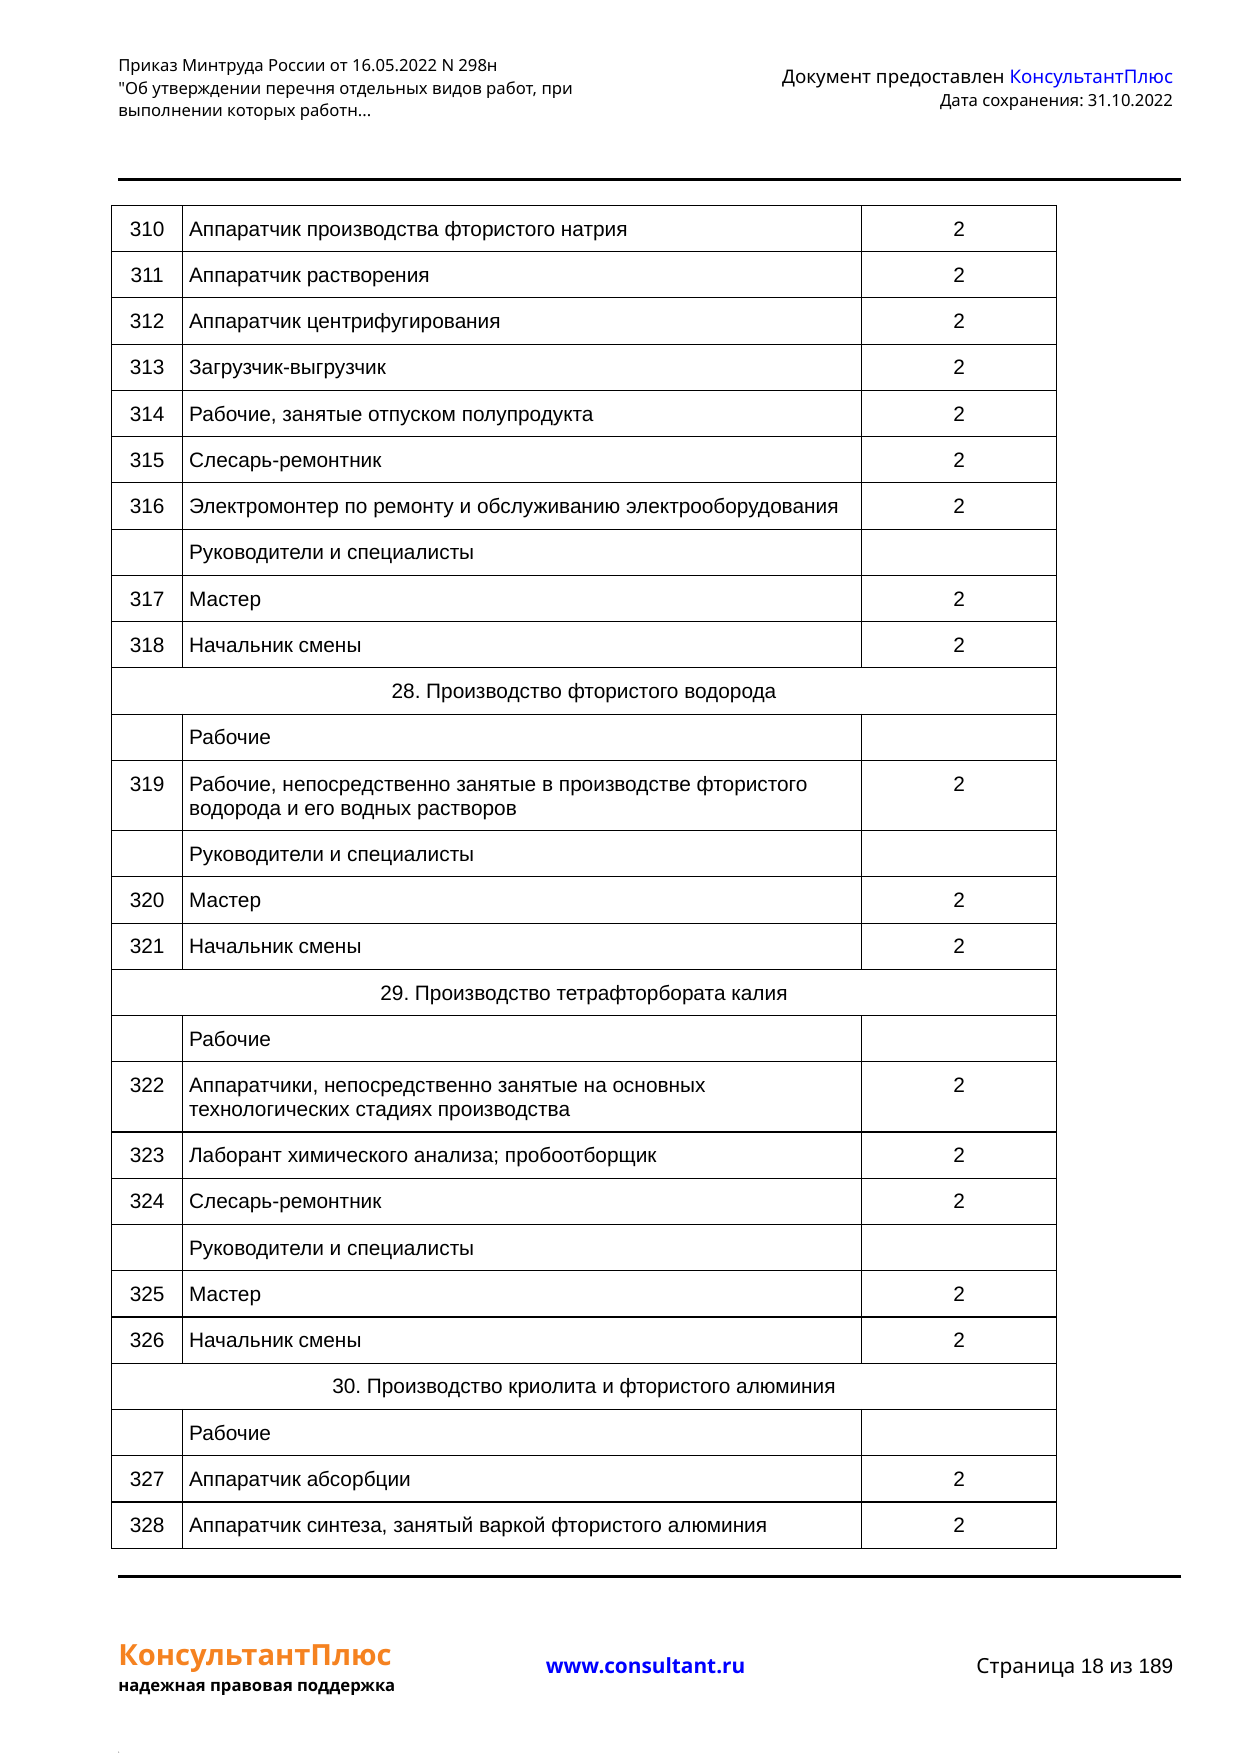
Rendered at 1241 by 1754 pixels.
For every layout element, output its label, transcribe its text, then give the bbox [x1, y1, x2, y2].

table_cell 2 [862, 877, 1056, 922]
table_cell [112, 530, 182, 575]
table_cell [862, 1410, 1056, 1455]
table_cell [112, 831, 182, 876]
table_cell 2 [862, 576, 1056, 621]
table_cell 323 [112, 1133, 182, 1178]
table_cell Загрузчик-выгрузчик [183, 345, 861, 390]
table_cell 2 [862, 1133, 1056, 1178]
table_cell 311 [112, 252, 182, 297]
table_cell Слесарь-ремонтник [183, 1179, 861, 1224]
table_cell Мастер [183, 1271, 861, 1316]
table_cell Слесарь-ремонтник [183, 437, 861, 482]
table_cell [862, 1225, 1056, 1270]
table_cell 326 [112, 1318, 182, 1363]
table_cell Руководители и специалисты [183, 1225, 861, 1270]
table_cell 320 [112, 877, 182, 922]
table_cell 2 [862, 761, 1056, 830]
table_cell Аппаратчики, непосредственно занятые на основных технологических стадиях производства [183, 1062, 861, 1131]
table_cell [112, 1410, 182, 1455]
table_cell Мастер [183, 877, 861, 922]
table_cell 319 [112, 761, 182, 830]
table_cell Руководители и специалисты [183, 831, 861, 876]
table_cell Начальник смены [183, 622, 861, 667]
table_cell 2 [862, 483, 1056, 528]
table_cell 2 [862, 622, 1056, 667]
table_cell Рабочие [183, 1016, 861, 1061]
table_cell 314 [112, 391, 182, 436]
table_cell [112, 1225, 182, 1270]
table_cell Руководители и специалисты [183, 530, 861, 575]
table_cell [862, 715, 1056, 760]
table_cell 321 [112, 924, 182, 969]
table_cell 310 [112, 206, 182, 251]
table_cell Электромонтер по ремонту и обслуживанию электрооборудования [183, 483, 861, 528]
table_cell [862, 831, 1056, 876]
table_cell 324 [112, 1179, 182, 1224]
table_cell 30. Производство криолита и фтористого алюминия [112, 1364, 1056, 1409]
table_cell 315 [112, 437, 182, 482]
table_cell Мастер [183, 576, 861, 621]
table_cell 29. Производство тетрафторбората калия [112, 970, 1056, 1015]
table_cell Рабочие [183, 715, 861, 760]
table_cell Рабочие [183, 1410, 861, 1455]
table_cell 2 [862, 1456, 1056, 1501]
table_cell 28. Производство фтористого водорода [112, 668, 1056, 713]
table_cell 2 [862, 298, 1056, 343]
table_cell Начальник смены [183, 1318, 861, 1363]
table_cell 2 [862, 1503, 1056, 1548]
table_cell 316 [112, 483, 182, 528]
table_cell 2 [862, 391, 1056, 436]
table_cell 328 [112, 1503, 182, 1548]
table_cell Аппаратчик абсорбции [183, 1456, 861, 1501]
table_cell [112, 715, 182, 760]
table_cell Аппаратчик синтеза, занятый варкой фтористого алюминия [183, 1503, 861, 1548]
table_cell 325 [112, 1271, 182, 1316]
table_cell Рабочие, непосредственно занятые в производстве фтористого водорода и его водных растворов [183, 761, 861, 830]
table_cell 2 [862, 924, 1056, 969]
table_cell 2 [862, 206, 1056, 251]
table_cell 2 [862, 1271, 1056, 1316]
table_cell 312 [112, 298, 182, 343]
table_cell [112, 1016, 182, 1061]
table_cell [862, 530, 1056, 575]
table_cell 2 [862, 345, 1056, 390]
table_cell 2 [862, 437, 1056, 482]
table_cell 2 [862, 1318, 1056, 1363]
table_cell Аппаратчик центрифугирования [183, 298, 861, 343]
table_cell Аппаратчик производства фтористого натрия [183, 206, 861, 251]
table_cell 327 [112, 1456, 182, 1501]
table_cell Лаборант химического анализа; пробоотборщик [183, 1133, 861, 1178]
table_cell 318 [112, 622, 182, 667]
table_cell 2 [862, 1062, 1056, 1131]
table_cell 322 [112, 1062, 182, 1131]
table_cell Начальник смены [183, 924, 861, 969]
table_cell Рабочие, занятые отпуском полупродукта [183, 391, 861, 436]
table_cell Аппаратчик растворения [183, 252, 861, 297]
table_cell 317 [112, 576, 182, 621]
table_cell [862, 1016, 1056, 1061]
table_cell 313 [112, 345, 182, 390]
table_cell 2 [862, 252, 1056, 297]
table_cell 2 [862, 1179, 1056, 1224]
